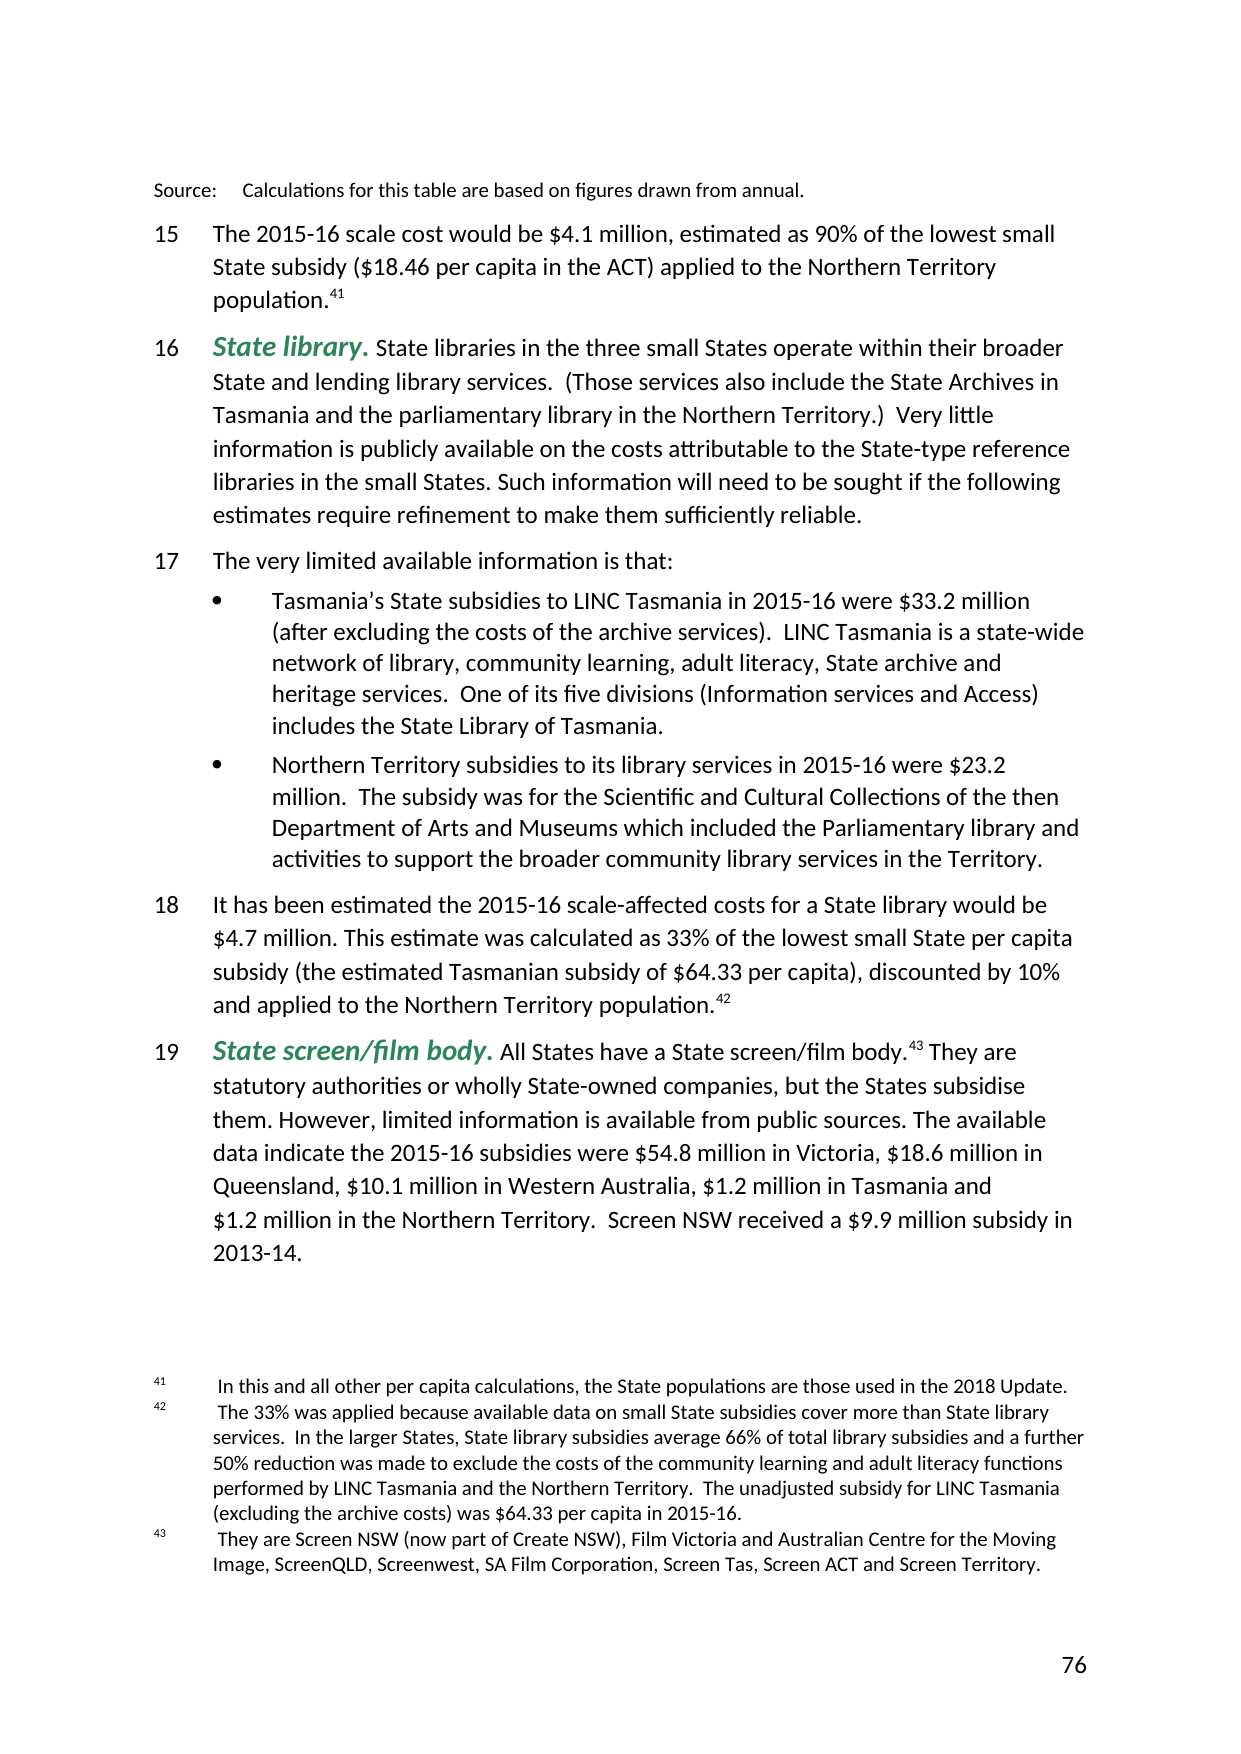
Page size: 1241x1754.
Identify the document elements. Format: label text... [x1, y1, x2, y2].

list State screen/film body. All States have a State screen/film body. They are statutory authorities or wholly State-owned companies, but the States subsidise them. However, limited information is available from public sources. The available data indicate the 2015-16 subsidies were $54.8 million in Victoria, $18.6 million in Queensland, $10.1 million in Western Australia, $1.2 million in Tasmania and $1.2 million in the Northern Territory. Screen NSW received a $9.9 million subsidy in 2013-14. [153, 1032, 1087, 1268]
text Source: Calculations for this table are based on figures drawn from annual. [153, 177, 1087, 203]
list The very limited available information is that: [153, 542, 1087, 576]
list It has been estimated the 2015-16 scale-affected costs for a State library would be $4.7 million. This estimate was calculated as 33% of the lowest small State per capita subsidy (the estimated Tasmanian subsidy of $64.33 per capita), discounted by 10% and applied to the Northern Territory population. [153, 886, 1087, 1019]
list Northern Territory subsidies to its library services in 2015-16 were $23.2 million. The subsidy was for the Scientific and Cultural Collections of the then Department of Arts and Museums which included the Parliamentary library and activities to support the broader community library services in the Territory. [213, 749, 1087, 874]
list Tasmania’s State subsidies to LINC Tasmania in 2015-16 were $33.2 million (after excluding the costs of the archive services). LINC Tasmania is a state-wide network of library, community learning, adult literacy, State archive and heritage services. One of its five divisions (Information services and Access) includes the State Library of Tasmania. [213, 584, 1087, 740]
list The 2015-16 scale cost would be $4.1 million, estimated as 90% of the lowest small State subsidy ($18.46 per capita in the ACT) applied to the Northern Territory population. [153, 215, 1087, 315]
list State library. State libraries in the three small States operate within their broader State and lending library services. (Those services also include the State Archives in Tasmania and the parliamentary library in the Northern Territory.) Very little information is publicly available on the costs attributable to the State-type reference libraries in the small States. Such information will need to be sought if the following estimates require refinement to make them sufficiently reliable. [153, 328, 1087, 530]
